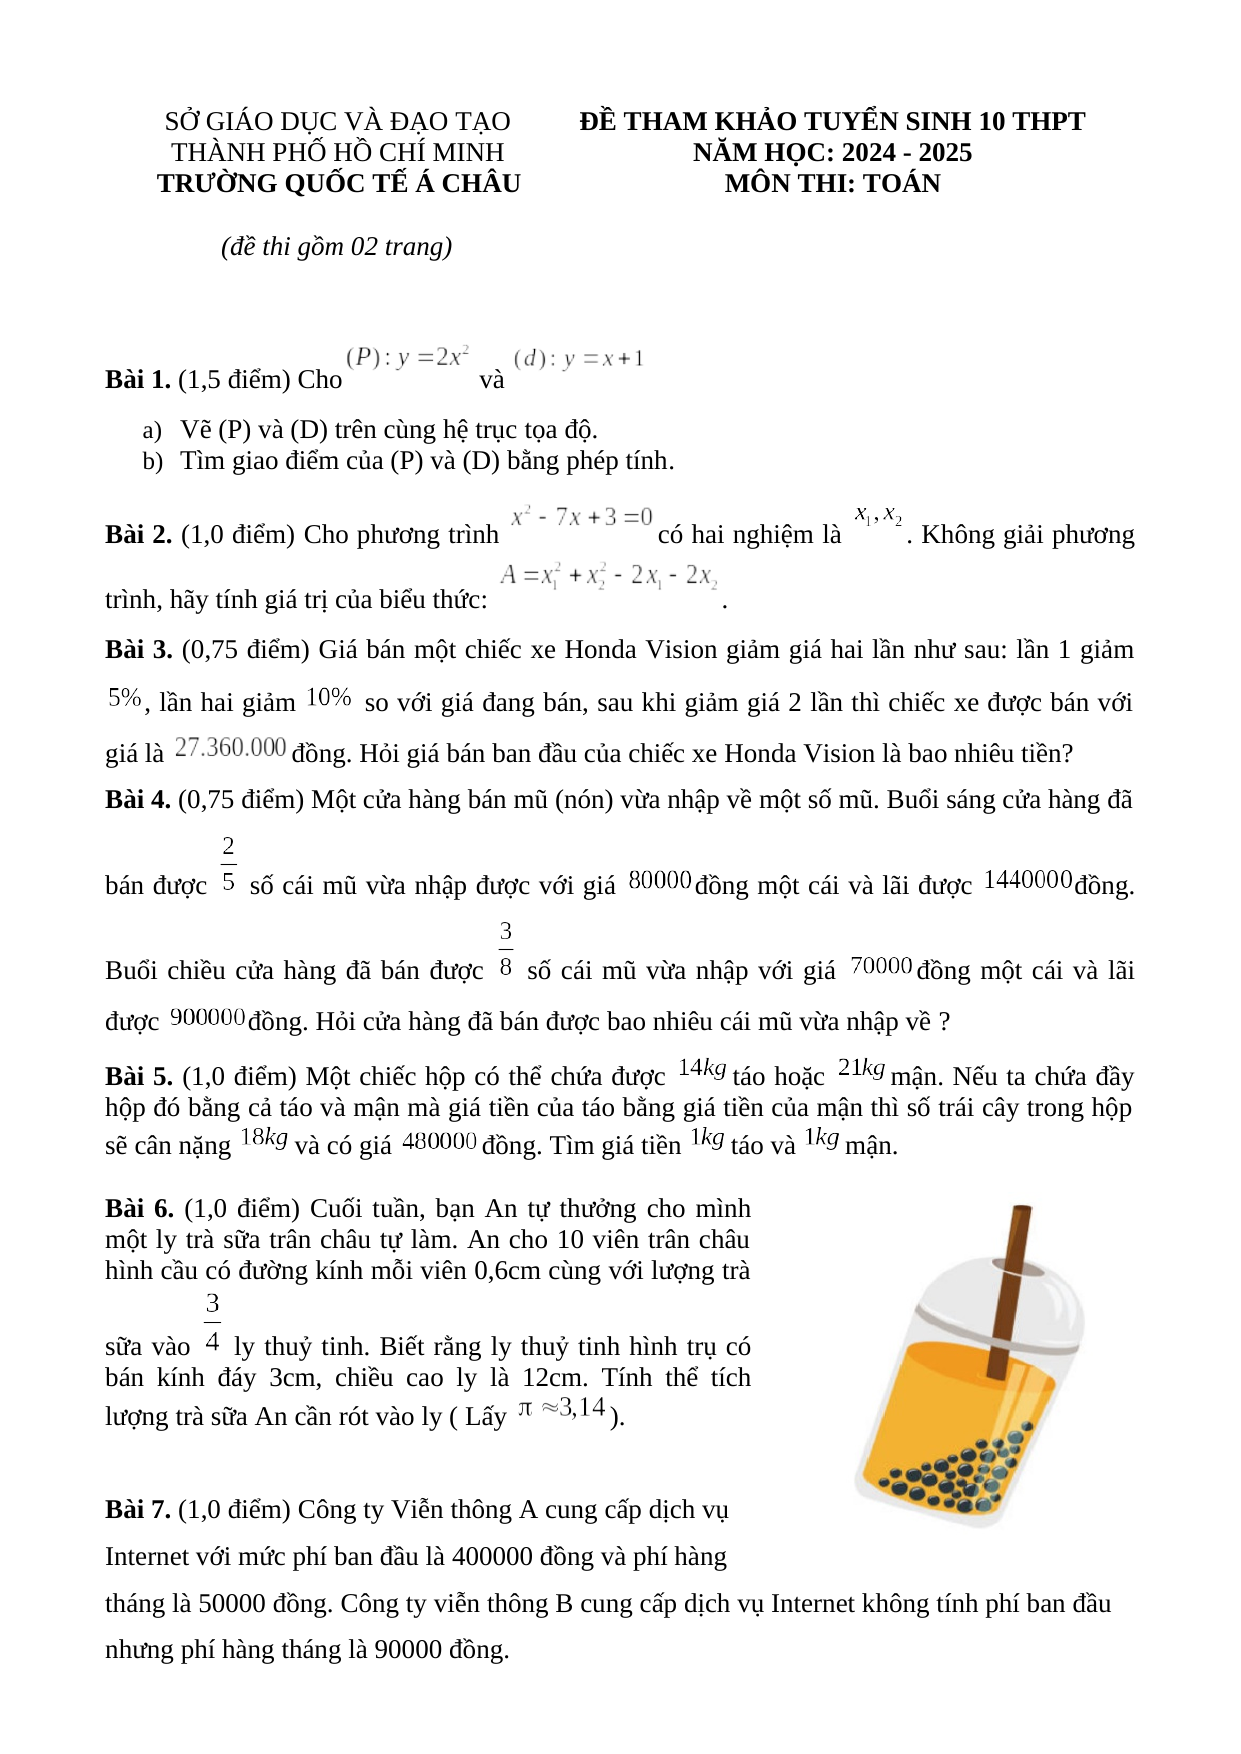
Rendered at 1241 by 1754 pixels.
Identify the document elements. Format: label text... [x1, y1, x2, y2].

list Tìm giao điểm của (P) và (D) bằng phép tính. [142, 444, 1135, 475]
picture [770, 1192, 1143, 1546]
text Bài 5. (1,0 điểm) Một chiếc hộp có thể chứa được táo hoặc mận. Nếu ta chứa đầy hộp đó bằng cả táo và mận mà giá tiền của táo bằng giá tiền của mận thì số trái cây trong hộp sẽ cân nặng và có giá đồng. Tìm giá tiền táo và mận. [105, 1052, 1135, 1161]
text Bài 4. (0,75 điểm) Một cửa hàng bán mũ (nón) vừa nhập về một số mũ. Buổi sáng cửa hàng đã bán được số cái mũ vừa nhập được với giá đồng một cái và lãi được đồng. Buổi chiều cửa hàng đã bán được số cái mũ vừa nhập với giá đồng một cái và lãi được đồng. Hỏi cửa hàng đã bán được bao nhiêu cái mũ vừa nhập về ? [105, 784, 1135, 1037]
list Bài 7. (1,0 điểm) Công ty Viễn thông A cung cấp dịch vụ Internet với mức phí ban đầu là 400000 đồng và phí hàng tháng là 50000 đồng. Công ty viễn thông B cung cấp dịch vụ Internet không tính phí ban đầu nhưng phí hàng tháng là 90000 đồng. [105, 1493, 1135, 1664]
list Bài 1. (1,5 điểm) Cho và [105, 338, 1135, 394]
text Bài 3. (0,75 điểm) Giá bán một chiếc xe Honda Vision giảm giá hai lần như sau: lần 1 giảm , lần hai giảm so với giá đang bán, sau khi giảm giá 2 lần thì chiếc xe được bán với giá là đồng. Hỏi giá bán ban đầu của chiếc xe Honda Vision là bao nhiêu tiền? [105, 633, 1135, 768]
list Vẽ (P) và (D) trên cùng hệ trục tọa độ. [142, 413, 1135, 444]
table_header ĐỀ THAM KHẢO TUYỂN SINH 10 THPT NĂM HỌC: 2024 - 2025 MÔN THI: TOÁN [550, 105, 1115, 261]
table_header SỞ GIÁO DỤC VÀ ĐẠO TẠO THÀNH PHỐ HỒ CHÍ MINH TRƯỜNG QUỐC TẾ Á CHÂU (đề thi gồm 02 trang) [125, 105, 550, 261]
text Bài 6. (1,0 điểm) Cuối tuần, bạn An tự thưởng cho mình một ly trà sữa trân châu tự làm. An cho 10 viên trân châu hình cầu có đường kính mỗi viên 0,6cm cùng với lượng trà sữa vào ly thuỷ tinh. Biết rằng ly thuỷ tinh hình trụ có bán kính đáy 3cm, chiều cao ly là 12cm. Tính thể tích lượng trà sữa An cần rót vào ly ( Lấy ). [105, 1192, 770, 1431]
list Bài 2. (1,0 điểm) Cho phương trình có hai nghiệm là . Không giải phương trình, hãy tính giá trị của biểu thức: . [105, 494, 1135, 615]
